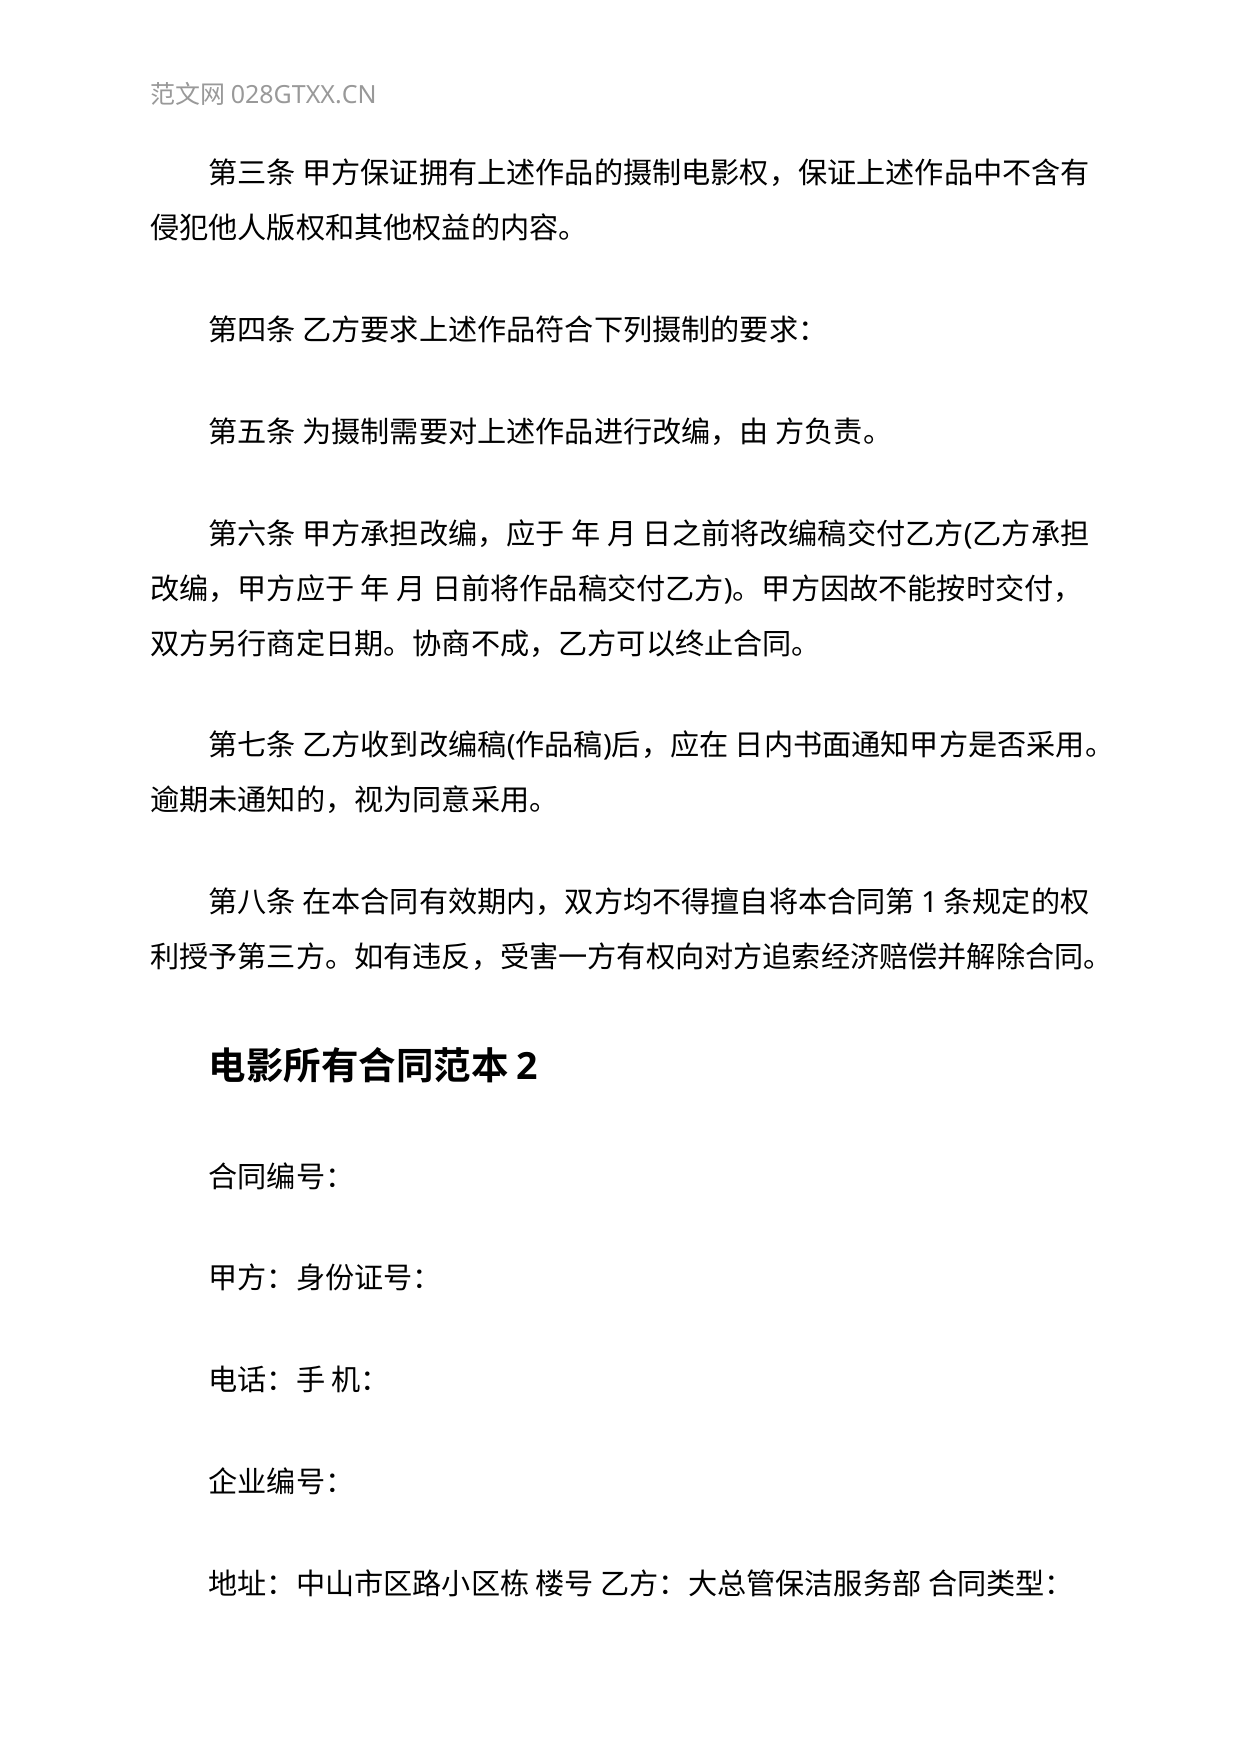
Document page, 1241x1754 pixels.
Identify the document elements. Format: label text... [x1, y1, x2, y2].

text 第六条 甲方承担改编，应于 年 月 日之前将改编稿交付乙方(乙方承担改编，甲方应于 年 月 日前将作品稿交付乙方)。甲方因故不能按时交付，双方另行商定日期。协商不成，乙方可以终止合同。 [150, 510, 1090, 662]
text 第八条 在本合同有效期内，双方均不得擅自将本合同第1条规定的权利授予第三方。如有违反，受害一方有权向对方追索经济赔偿并解除合同。 [150, 879, 1090, 976]
text 第五条 为摄制需要对上述作品进行改编，由 方负责。 [150, 408, 1090, 451]
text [150, 1560, 1090, 1602]
text 企业编号： [150, 1458, 1090, 1501]
text 第三条 甲方保证拥有上述作品的摄制电影权，保证上述作品中不含有侵犯他人版权和其他权益的内容。 [150, 150, 1090, 247]
text 电影所有合同范本2 [150, 1036, 1090, 1090]
text 合同编号： [150, 1153, 1090, 1195]
text 第四条 乙方要求上述作品符合下列摄制的要求： [150, 307, 1090, 349]
text 电话：手 机： [150, 1357, 1090, 1399]
text 甲方：身份证号： [150, 1255, 1090, 1297]
text 第七条 乙方收到改编稿(作品稿)后，应在 日内书面通知甲方是否采用。逾期未通知的，视为同意采用。 [150, 722, 1090, 819]
